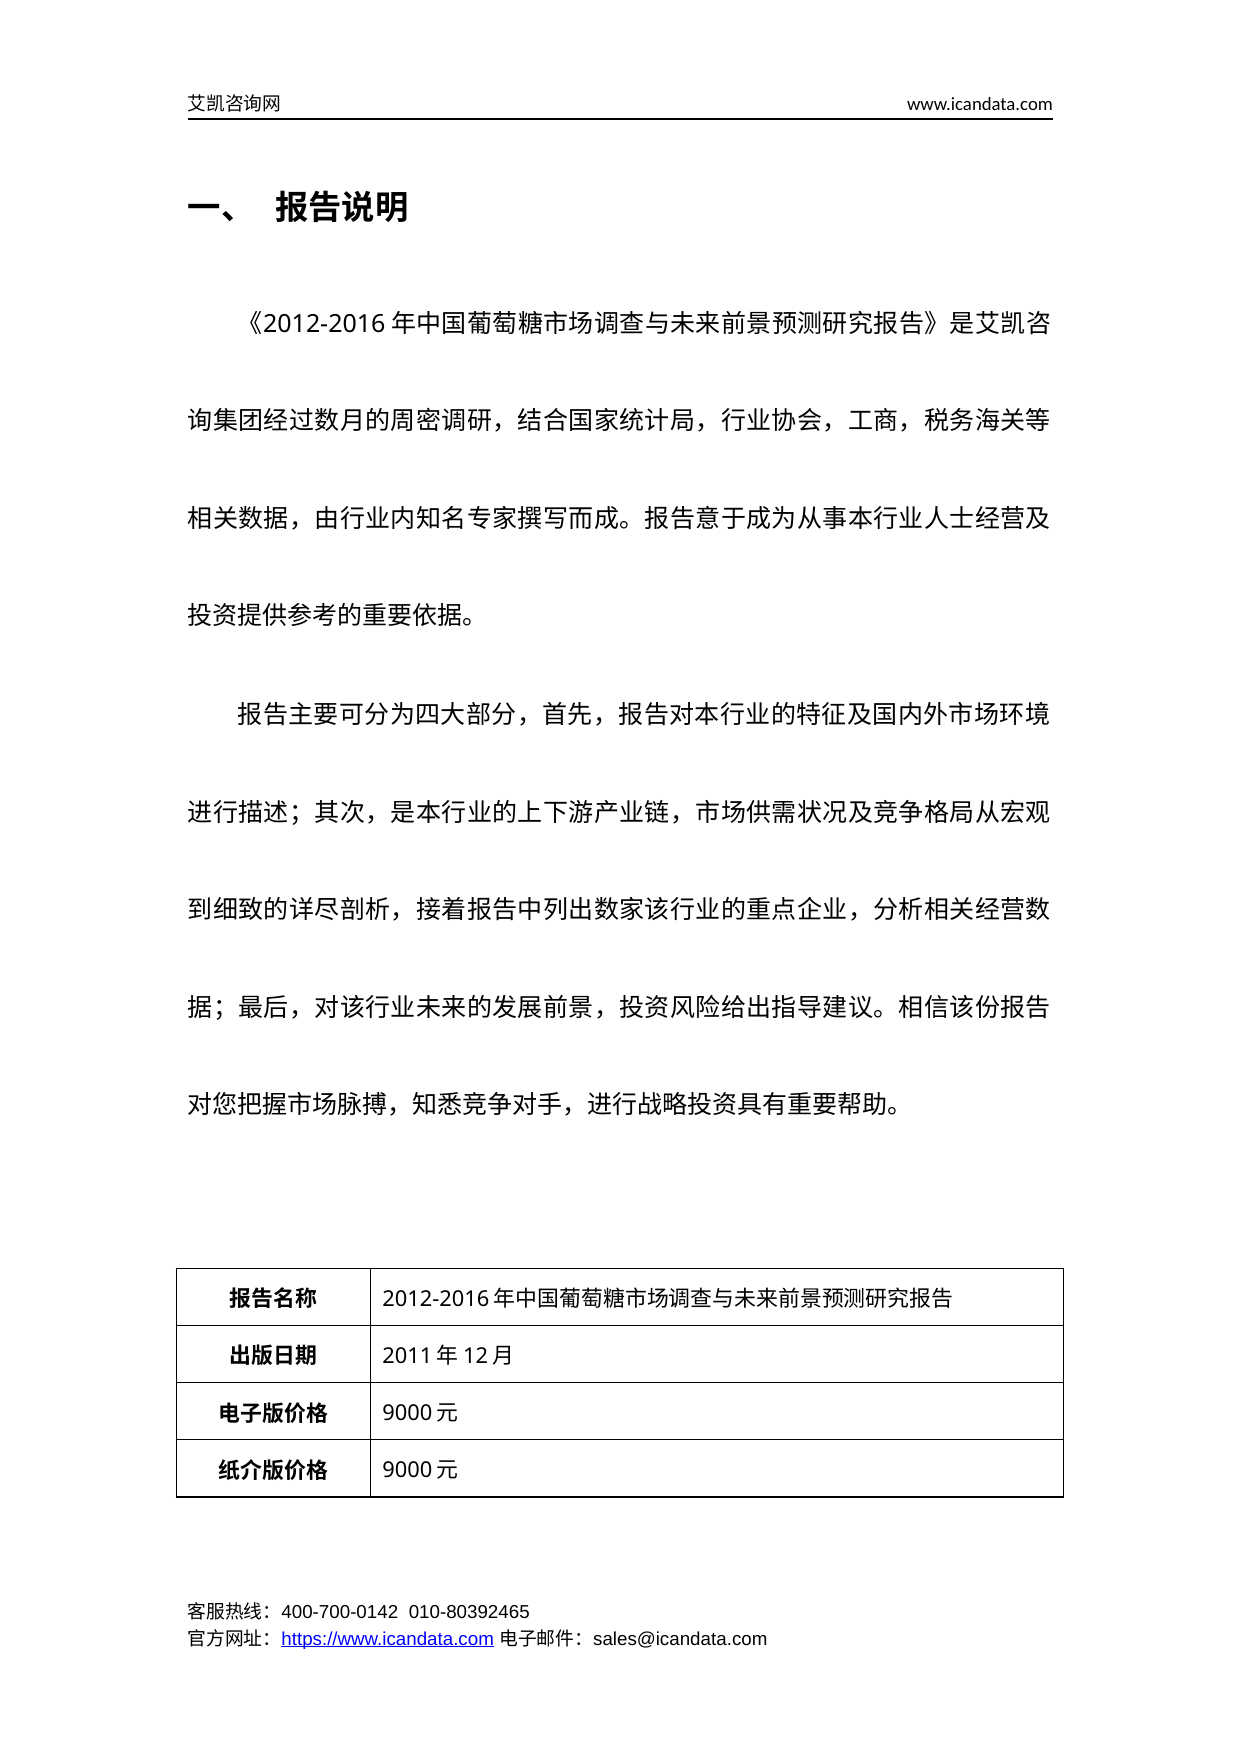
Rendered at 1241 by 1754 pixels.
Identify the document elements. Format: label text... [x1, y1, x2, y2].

subtitle 报告说明 [187, 172, 1053, 237]
text 报告主要可分为四大部分，首先，报告对本行业的特征及国内外市场环境进行描述；其次，是本行业的上下游产业链，市场供需状况及竞争格局从宏观到细致的详尽剖析，接着报告中列出数家该行业的重点企业，分析相关经营数据；最后，对该行业未来的发展前景，投资风险给出指导建议。相信该份报告对您把握市场脉搏，知悉竞争对手，进行战略投资具有重要帮助。 [187, 681, 1053, 1136]
text 《2012-2016年中国葡萄糖市场调查与未来前景预测研究报告》是艾凯咨询集团经过数月的周密调研，结合国家统计局，行业协会，工商，税务海关等相关数据，由行业内知名专家撰写而成。报告意于成为从事本行业人士经营及投资提供参考的重要依据。 [187, 289, 1053, 646]
table_cell 9000元 [371, 1440, 1063, 1496]
table_header 2012-2016年中国葡萄糖市场调查与未来前景预测研究报告 [371, 1269, 1063, 1325]
table_cell 电子版价格 [177, 1383, 370, 1439]
table_cell 纸介版价格 [177, 1440, 370, 1496]
table_cell 9000元 [371, 1383, 1063, 1439]
table_header 报告名称 [177, 1269, 370, 1325]
table_cell 出版日期 [177, 1326, 370, 1382]
table_cell 2011年12月 [371, 1326, 1063, 1382]
